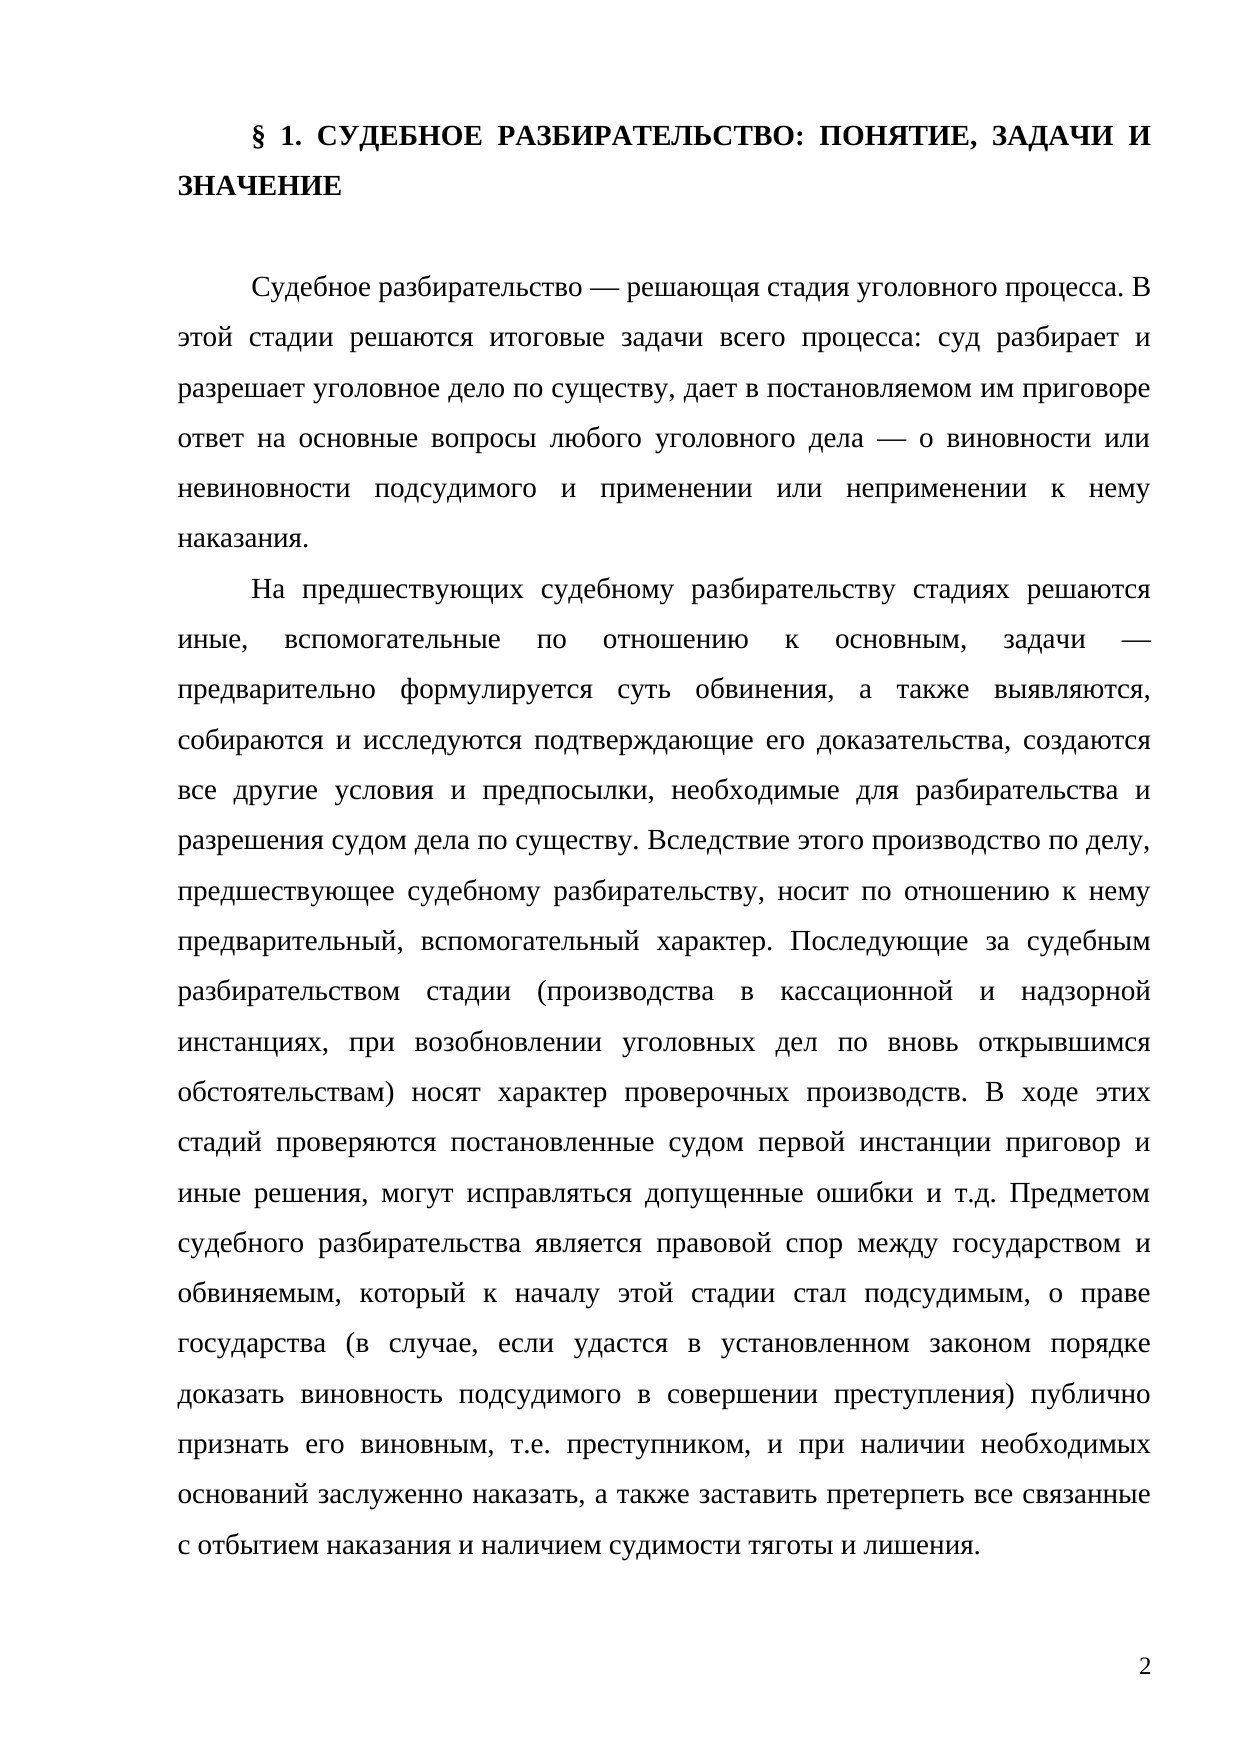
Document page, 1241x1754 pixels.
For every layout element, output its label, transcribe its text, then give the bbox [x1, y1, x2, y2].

text § 1. СУДЕБНОЕ РАЗБИРАТЕЛЬСТВО: ПОНЯТИЕ, ЗАДАЧИ И ЗНАЧЕНИЕ [177, 118, 1152, 202]
text На предшествующих судебному разбирательству стадиях решаются иные, вспомогательные по отношению к основным, задачи — предварительно формулируется суть обвинения, а также выявляются, собираются и исследуются подтверждающие его доказательства, создаются все другие условия и предпосылки, необходимые для разбирательства и разрешения судом дела по существу. Вследствие этого производство по делу, предшествующее судебному разбирательству, носит по отношению к нему предварительный, вспомогательный характер. Последующие за судебным разбирательством стадии (производства в кассационной и надзорной инстанциях, при возобновлении уголовных дел по вновь открывшимся обстоятельствам) носят характер проверочных производств. В ходе этих стадий проверяются постановленные судом первой инстанции приговор и иные решения, могут исправляться допущенные ошибки и т.д. Предметом судебного разбирательства является правовой спор между государством и обвиняемым, который к началу этой стадии стал подсудимым, о праве государства (в случае, если удастся в установленном законом порядке доказать виновность подсудимого в совершении преступления) публично признать его виновным, т.е. преступником, и при наличии необходимых оснований заслуженно наказать, а также заставить претерпеть все связанные с отбытием наказания и наличием судимости тяготы и лишения. [177, 571, 1152, 1560]
text Судебное разбирательство — решающая стадия уголовного процесса. В этой стадии решаются итоговые задачи всего процесса: суд разбирает и разрешает уголовное дело по существу, дает в постановляемом им приговоре ответ на основные вопросы любого уголовного дела — о виновности или невиновности подсудимого и применении или неприменении к нему наказания. [177, 269, 1152, 554]
